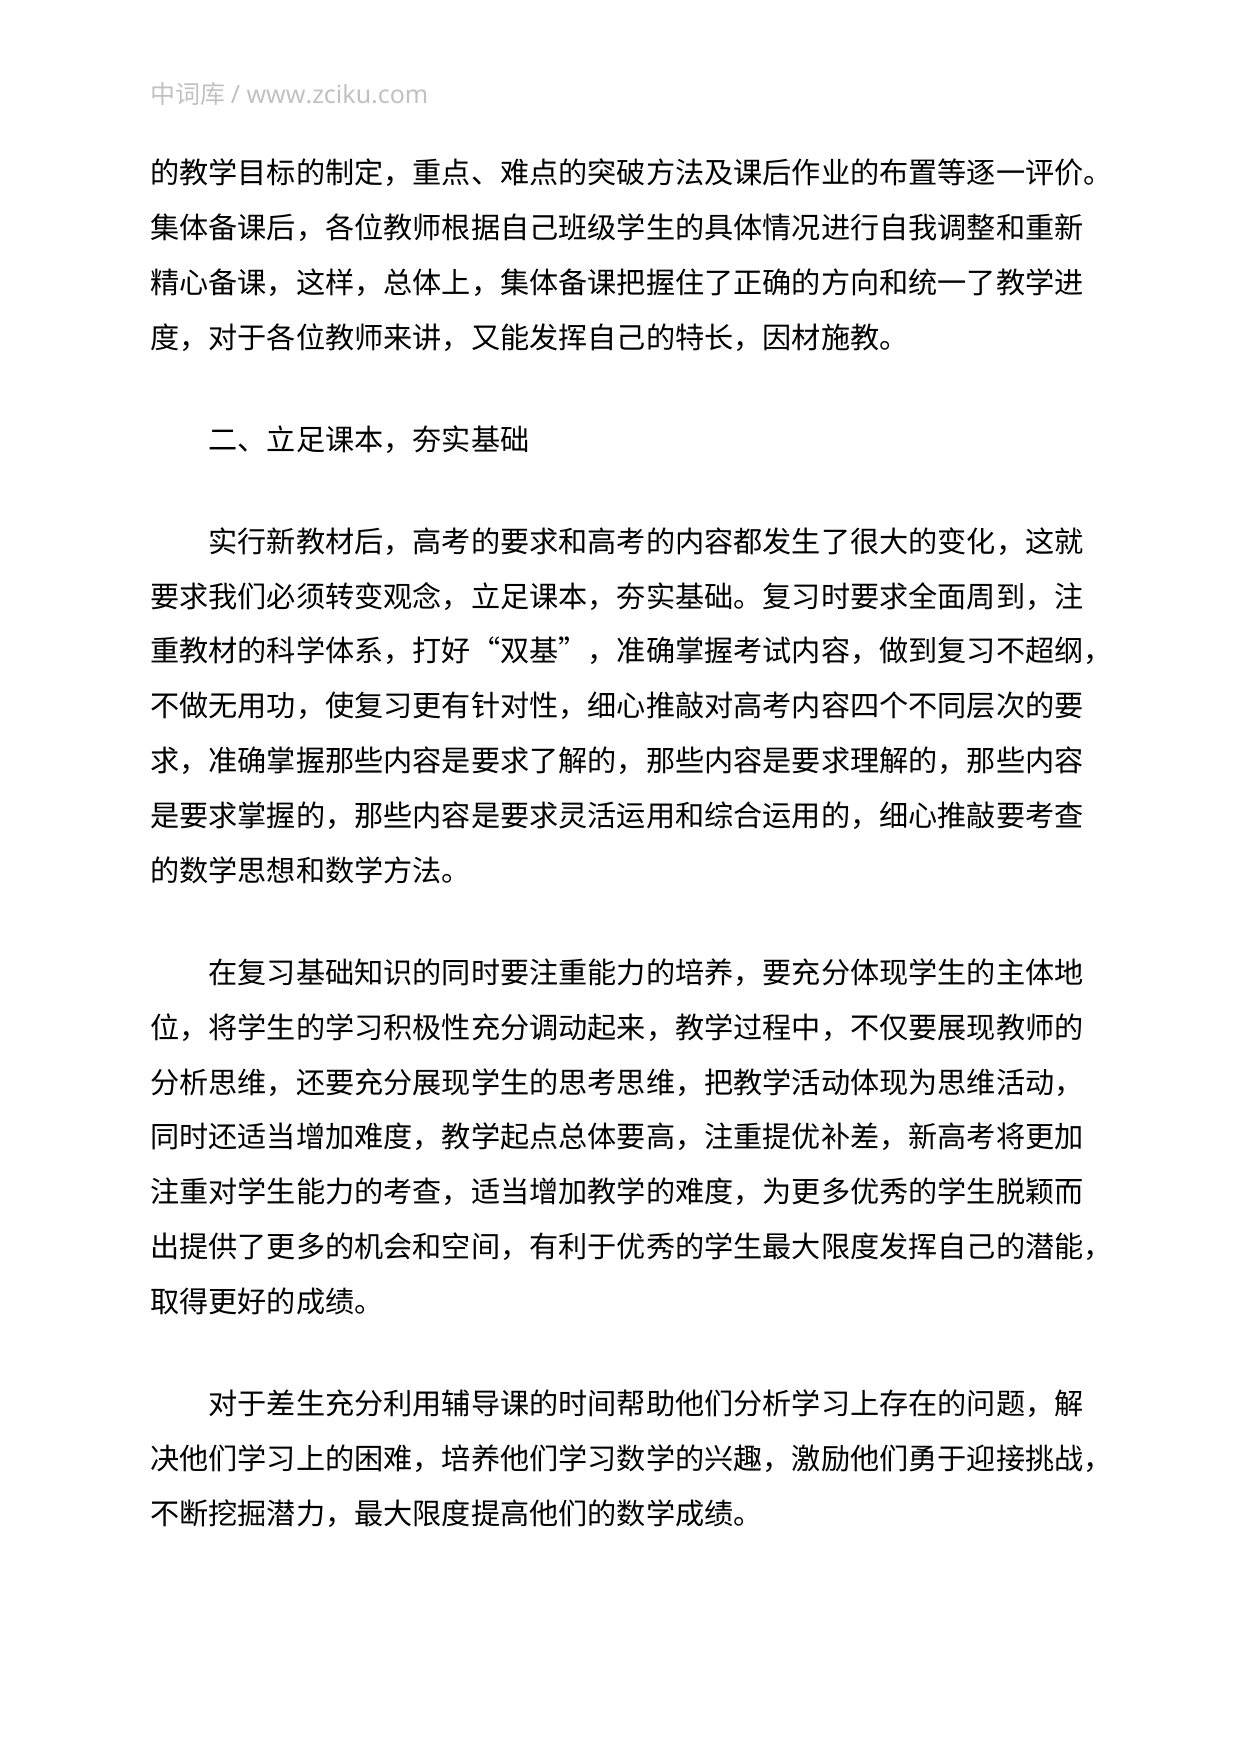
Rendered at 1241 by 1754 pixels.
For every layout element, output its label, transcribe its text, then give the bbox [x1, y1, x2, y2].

text 对于差生充分利用辅导课的时间帮助他们分析学习上存在的问题，解决他们学习上的困难，培养他们学习数学的兴趣，激励他们勇于迎接挑战，不断挖掘潜力，最大限度提高他们的数学成绩。 [150, 1381, 1090, 1533]
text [150, 150, 1090, 357]
text 实行新教材后，高考的要求和高考的内容都发生了很大的变化，这就要求我们必须转变观念，立足课本，夯实基础。复习时要求全面周到，注重教材的科学体系，打好“双基”，准确掌握考试内容，做到复习不超纲，不做无用功，使复习更有针对性，细心推敲对高考内容四个不同层次的要求，准确掌握那些内容是要求了解的，那些内容是要求理解的，那些内容是要求掌握的，那些内容是要求灵活运用和综合运用的，细心推敲要考查的数学思想和数学方法。 [150, 518, 1090, 890]
text 在复习基础知识的同时要注重能力的培养，要充分体现学生的主体地位，将学生的学习积极性充分调动起来，教学过程中，不仅要展现教师的分析思维，还要充分展现学生的思考思维，把教学活动体现为思维活动，同时还适当增加难度，教学起点总体要高，注重提优补差，新高考将更加注重对学生能力的考查，适当增加教学的难度，为更多优秀的学生脱颖而出提供了更多的机会和空间，有利于优秀的学生最大限度发挥自己的潜能，取得更好的成绩。 [150, 949, 1090, 1321]
text 二、立足课本，夯实基础 [150, 416, 1090, 459]
